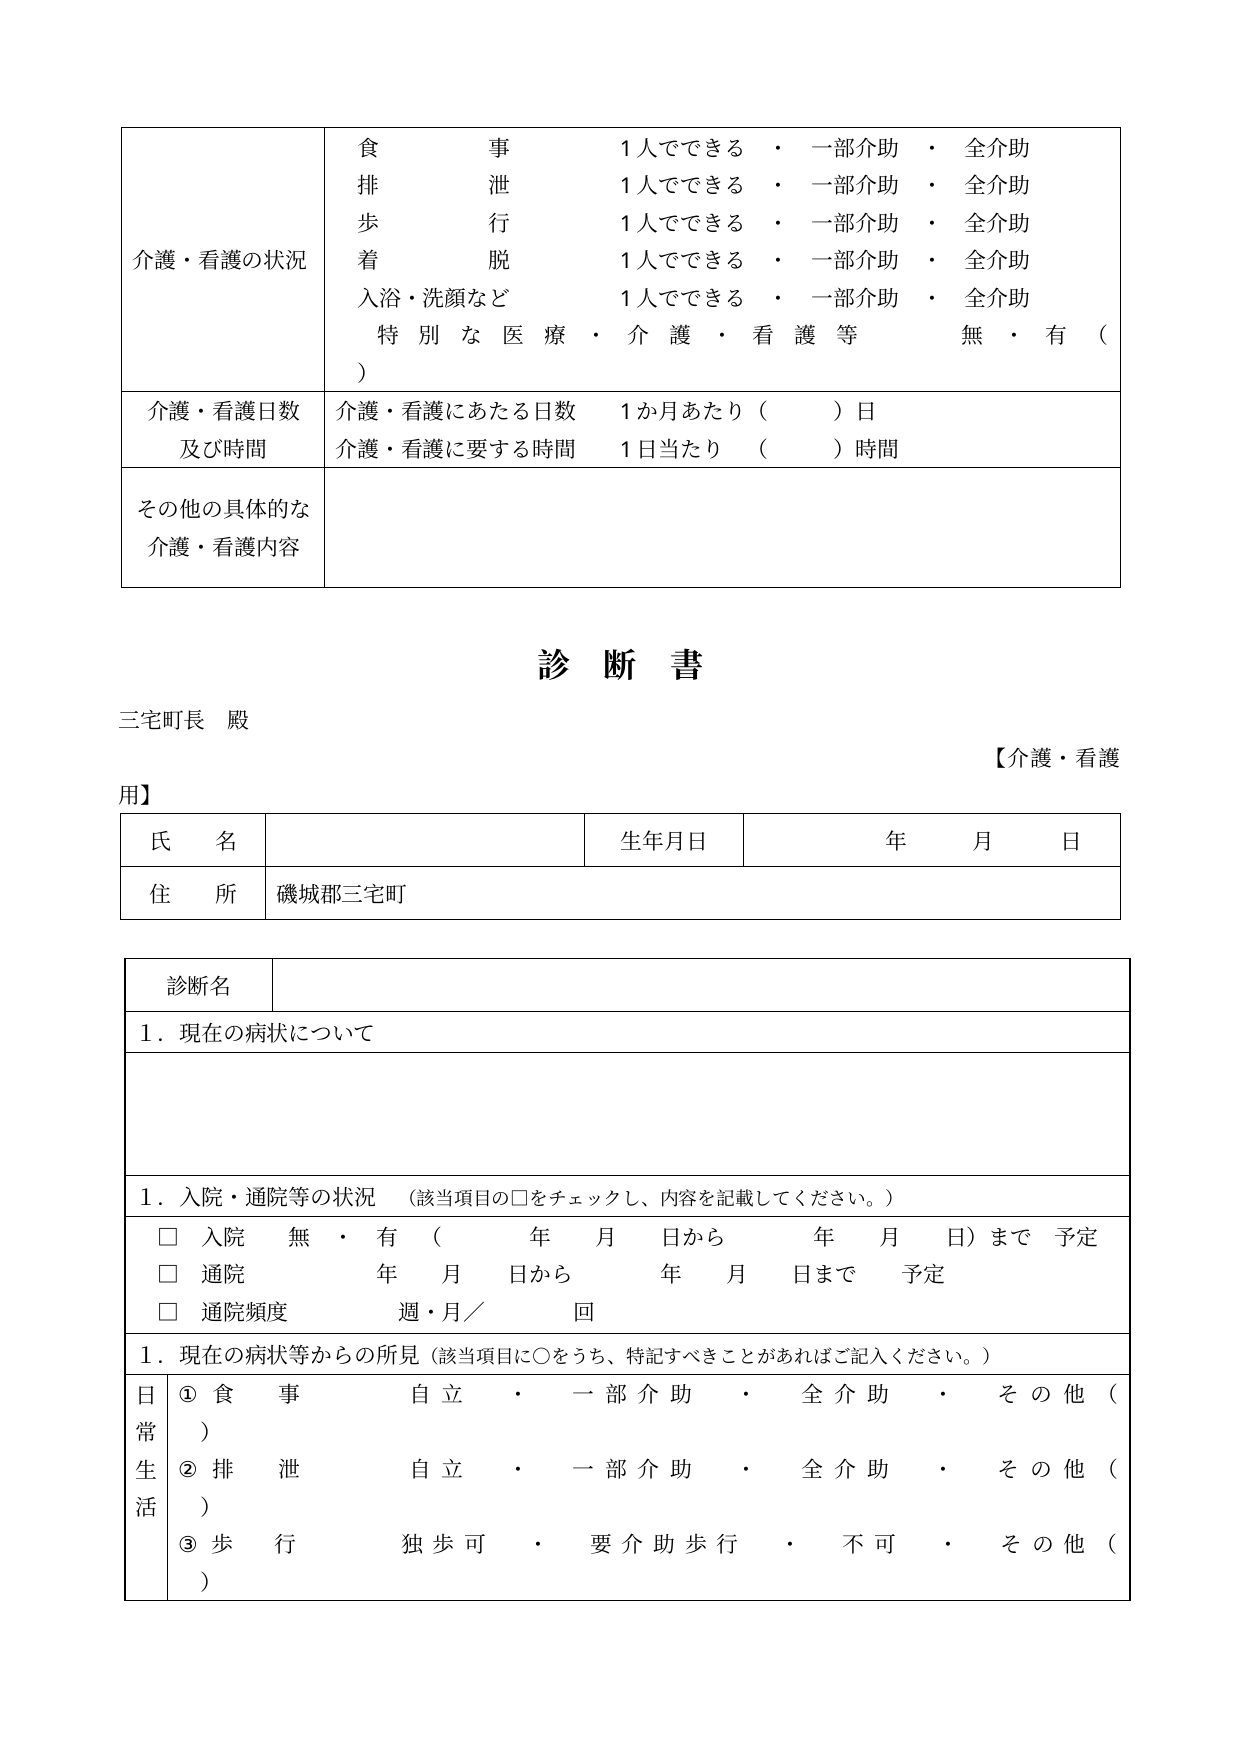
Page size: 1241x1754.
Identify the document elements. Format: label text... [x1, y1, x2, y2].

table_cell 日常生活 [126, 1375, 167, 1600]
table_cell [168, 1375, 1129, 1600]
table_header 生年月日 [585, 814, 743, 866]
text 【介護・看護用】 [118, 738, 1122, 813]
table_cell 介護・看護の状況 [122, 128, 324, 391]
table_cell □ 入院 無 ・ 有 （ 年 月 日から 年 月 日）まで 予定 □ 通院 年 月 日から 年 月 日まで 予定 □ 通院頻度 週・月／ 回 [126, 1217, 1129, 1332]
table_cell 食 事 1人でできる ・ 一部介助 ・ 全介助 排 泄 1人でできる ・ 一部介助 ・ 全介助 歩 行 1人でできる ・ 一部介助 ・ 全介助 着 脱 1人でできる ・ 一部介助 ・ 全介助 入浴・洗顔など 1人でできる ・ 一部介助 ・ 全介助 特別な医療・介護・看護等 無・有（ ） [325, 128, 1120, 391]
table_header 氏 名 [121, 814, 265, 866]
text 診 断 書 [118, 625, 1122, 700]
table_cell その他の具体的な介護・看護内容 [122, 468, 324, 587]
table_cell 介護・看護にあたる日数 1か月あたり（ ）日 介護・看護に要する時間 1日当たり （ ）時間 [325, 392, 1120, 467]
table_cell 磯城郡三宅町 [266, 867, 1120, 919]
table_header 診断名 [126, 959, 272, 1011]
table_header 年 月 日 [744, 814, 1120, 866]
table_header [273, 959, 1129, 1011]
table_cell [126, 1053, 1129, 1174]
table_cell １．現在の病状等からの所見（該当項目に○をうち、特記すべきことがあればご記入ください。） [126, 1334, 1129, 1374]
table_cell １．入院・通院等の状況 （該当項目の□をチェックし、内容を記載してください。） [126, 1176, 1129, 1216]
table_header [266, 814, 584, 866]
text 三宅町長 殿 [118, 700, 1122, 738]
table_cell 介護・看護日数 及び時間 [122, 392, 324, 467]
table_cell １．現在の病状について [126, 1012, 1129, 1052]
table_cell 住 所 [121, 867, 265, 919]
table_cell [325, 468, 1120, 587]
